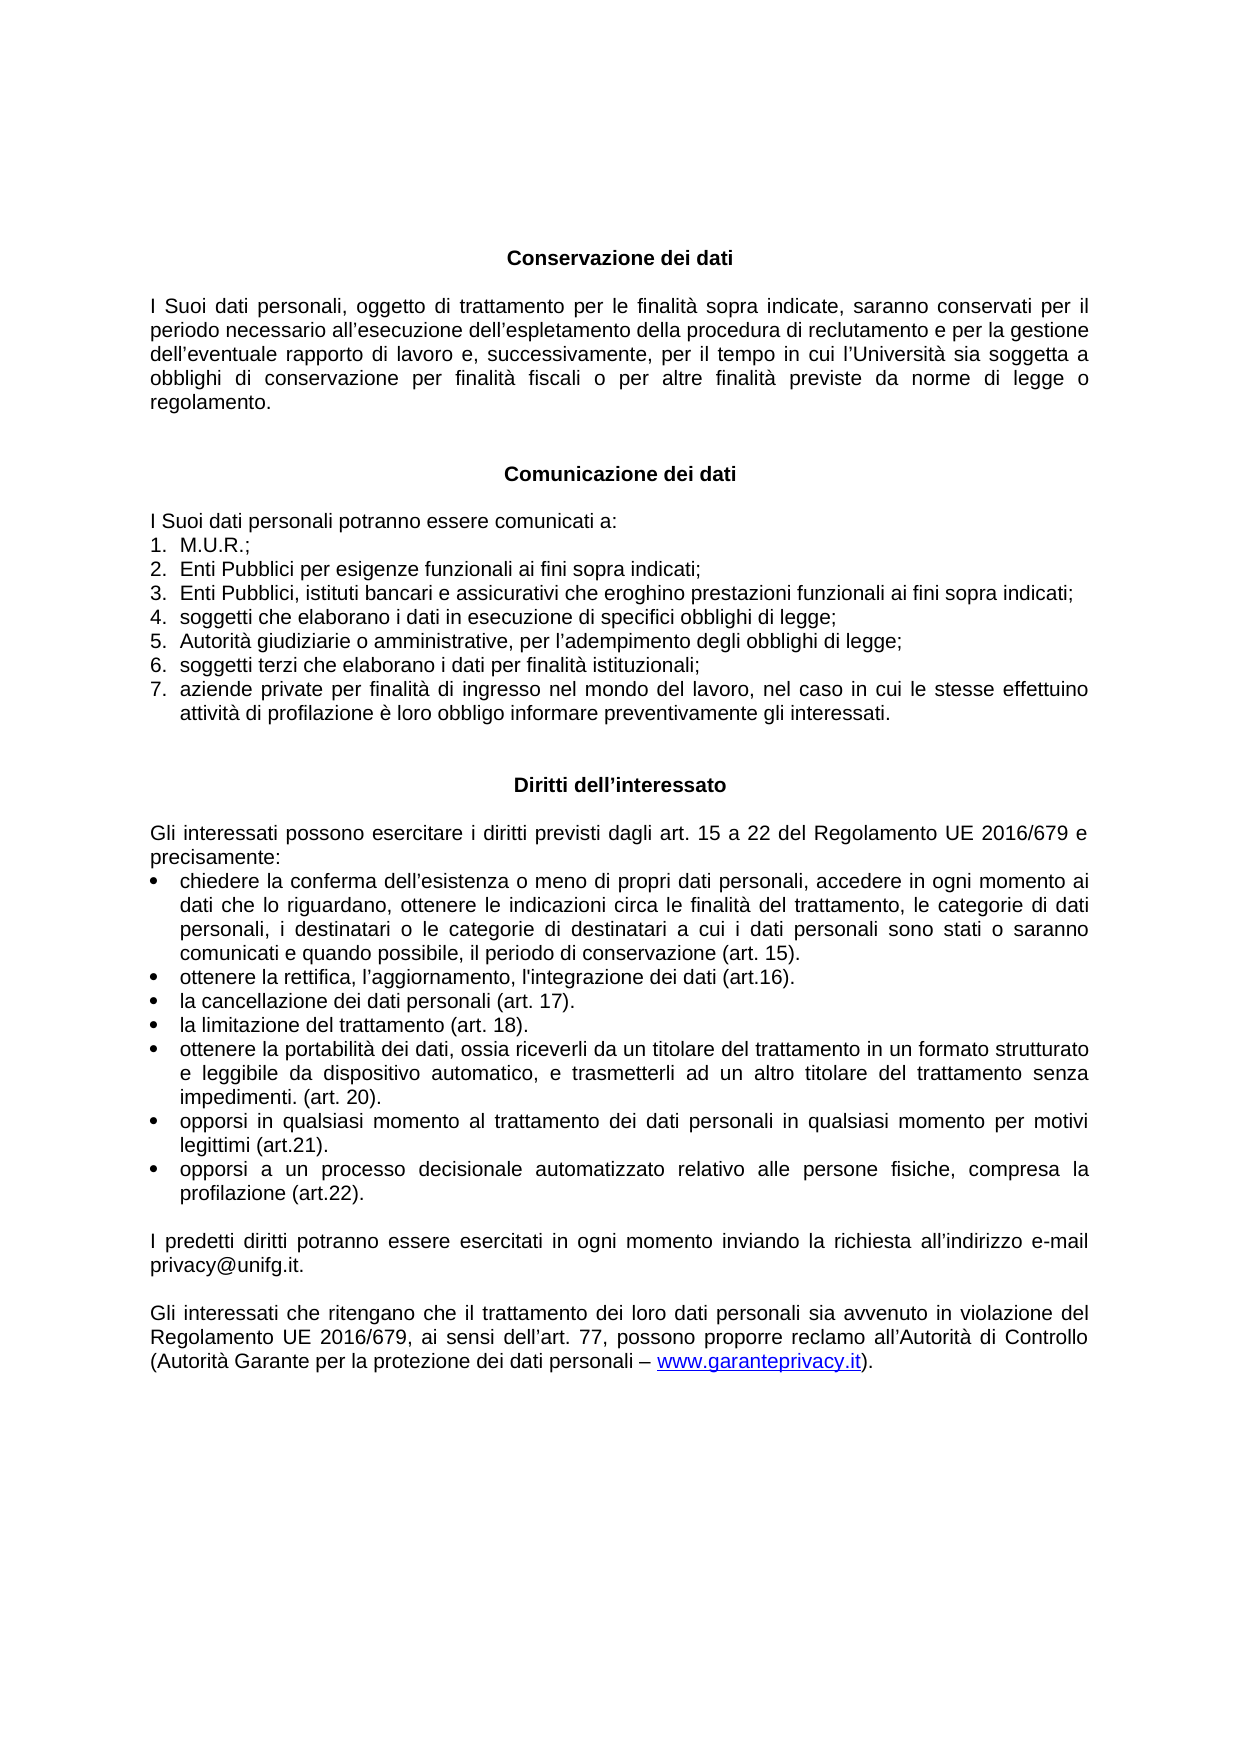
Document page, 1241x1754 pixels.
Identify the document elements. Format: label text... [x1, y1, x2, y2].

list aziende private per finalità di ingresso nel mondo del lavoro, nel caso in cui le stesse effettuino attività di profilazione è loro obbligo informare preventivamente gli interessati. [150, 677, 1090, 725]
text Gli interessati possono esercitare i diritti previsti dagli art. 15 a 22 del Regolamento UE 2016/679 e precisamente: [150, 821, 1090, 869]
text Gli interessati che ritengano che il trattamento dei loro dati personali sia avvenuto in violazione del Regolamento UE 2016/679, ai sensi dell’art. 77, possono proporre reclamo all’Autorità di Controllo (Autorità Garante per la protezione dei dati personali – www.garanteprivacy.it). [150, 1301, 1090, 1373]
text Conservazione dei dati [150, 246, 1090, 270]
list Autorità giudiziarie o amministrative, per l’adempimento degli obblighi di legge; [150, 629, 1090, 653]
list Enti Pubblici, istituti bancari e assicurativi che eroghino prestazioni funzionali ai fini sopra indicati; [150, 581, 1090, 605]
text I Suoi dati personali potranno essere comunicati a: [150, 509, 1090, 533]
list opporsi a un processo decisionale automatizzato relativo alle persone fisiche, compresa la profilazione (art.22). [150, 1157, 1090, 1205]
list la cancellazione dei dati personali (art. 17). [150, 989, 1090, 1013]
list soggetti che elaborano i dati in esecuzione di specifici obblighi di legge; [150, 605, 1090, 629]
list soggetti terzi che elaborano i dati per finalità istituzionali; [150, 653, 1090, 677]
list la limitazione del trattamento (art. 18). [150, 1013, 1090, 1037]
text Diritti dell’interessato [150, 773, 1090, 797]
list Enti Pubblici per esigenze funzionali ai fini sopra indicati; [150, 557, 1090, 581]
list ottenere la rettifica, l’aggiornamento, l'integrazione dei dati (art.16). [150, 965, 1090, 989]
list opporsi in qualsiasi momento al trattamento dei dati personali in qualsiasi momento per motivi legittimi (art.21). [150, 1109, 1090, 1157]
text I Suoi dati personali, oggetto di trattamento per le finalità sopra indicate, saranno conservati per il periodo necessario all’esecuzione dell’espletamento della procedura di reclutamento e per la gestione dell’eventuale rapporto di lavoro e, successivamente, per il tempo in cui l’Università sia soggetta a obblighi di conservazione per finalità fiscali o per altre finalità previste da norme di legge o regolamento. [150, 294, 1090, 413]
list M.U.R.; [150, 533, 1090, 557]
text I predetti diritti potranno essere esercitati in ogni momento inviando la richiesta all’indirizzo e-mail privacy@unifg.it. [150, 1229, 1090, 1277]
text Comunicazione dei dati [150, 461, 1090, 485]
list ottenere la portabilità dei dati, ossia riceverli da un titolare del trattamento in un formato strutturato e leggibile da dispositivo automatico, e trasmetterli ad un altro titolare del trattamento senza impedimenti. (art. 20). [150, 1037, 1090, 1109]
list chiedere la conferma dell’esistenza o meno di propri dati personali, accedere in ogni momento ai dati che lo riguardano, ottenere le indicazioni circa le finalità del trattamento, le categorie di dati personali, i destinatari o le categorie di destinatari a cui i dati personali sono stati o saranno comunicati e quando possibile, il periodo di conservazione (art. 15). [150, 869, 1090, 965]
